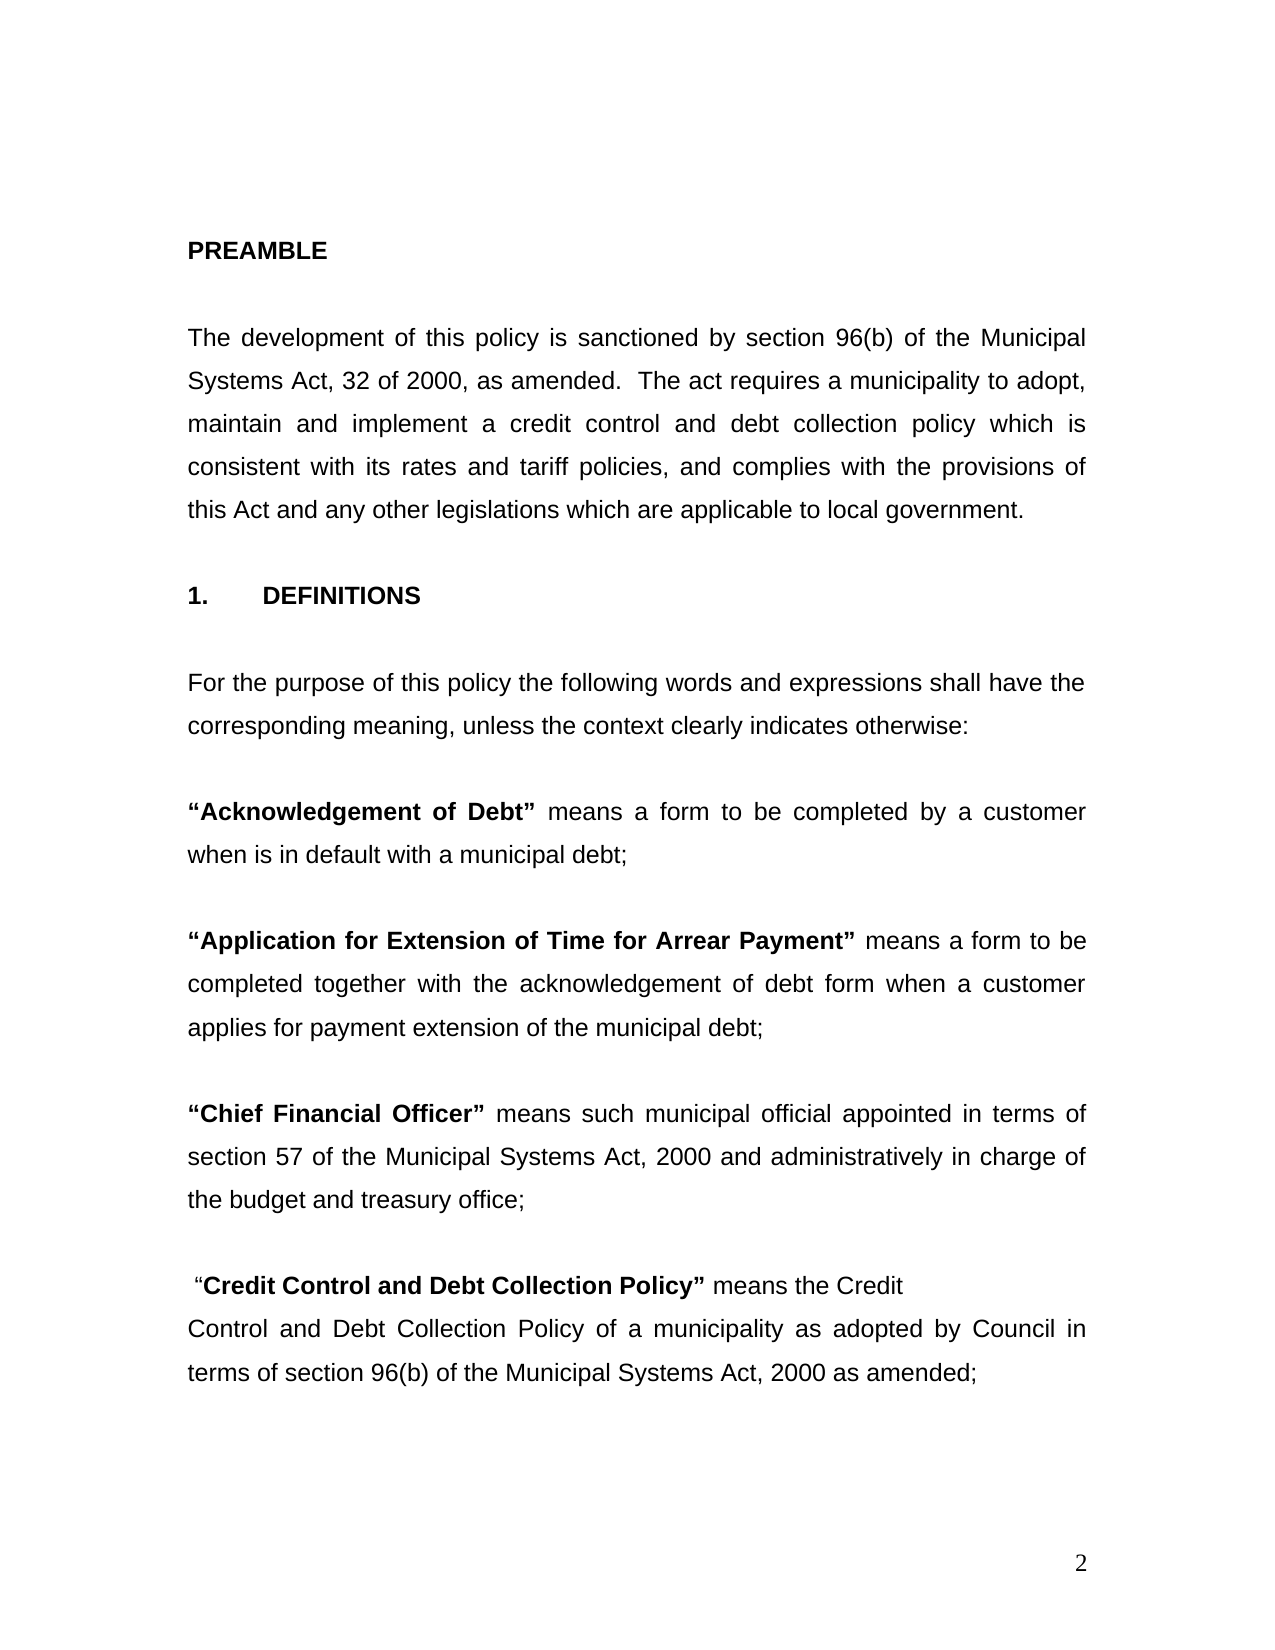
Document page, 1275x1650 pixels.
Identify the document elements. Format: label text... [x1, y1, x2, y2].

text “Credit Control and Debt Collection Policy” means the Credit [187, 1271, 1087, 1300]
text “Application for Extension of Time for Arrear Payment” means a form to be completed together with the acknowledgement of debt form when a customer applies for payment extension of the municipal debt; [187, 926, 1087, 1041]
text Control and Debt Collection Policy of a municipality as adopted by Council in terms of section 96(b) of the Municipal Systems Act, 2000 as amended; [187, 1314, 1087, 1386]
text For the purpose of this policy the following words and expressions shall have the corresponding meaning, unless the context clearly indicates otherwise: [187, 667, 1087, 739]
text PREAMBLE [187, 236, 1087, 265]
text The development of this policy is sanctioned by section 96(b) of the Municipal Systems Act, 32 of 2000, as amended. The act requires a municipality to adopt, maintain and implement a credit control and debt collection policy which is consistent with its rates and tariff policies, and complies with the provisions of this Act and any other legislations which are applicable to local government. [187, 322, 1087, 524]
text “Acknowledgement of Debt” means a form to be completed by a customer when is in default with a municipal debt; [187, 797, 1087, 869]
text “Chief Financial Officer” means such municipal official appointed in terms of section 57 of the Municipal Systems Act, 2000 and administratively in charge of the budget and treasury office; [187, 1099, 1087, 1214]
text 1. DEFINITIONS [187, 581, 1087, 610]
